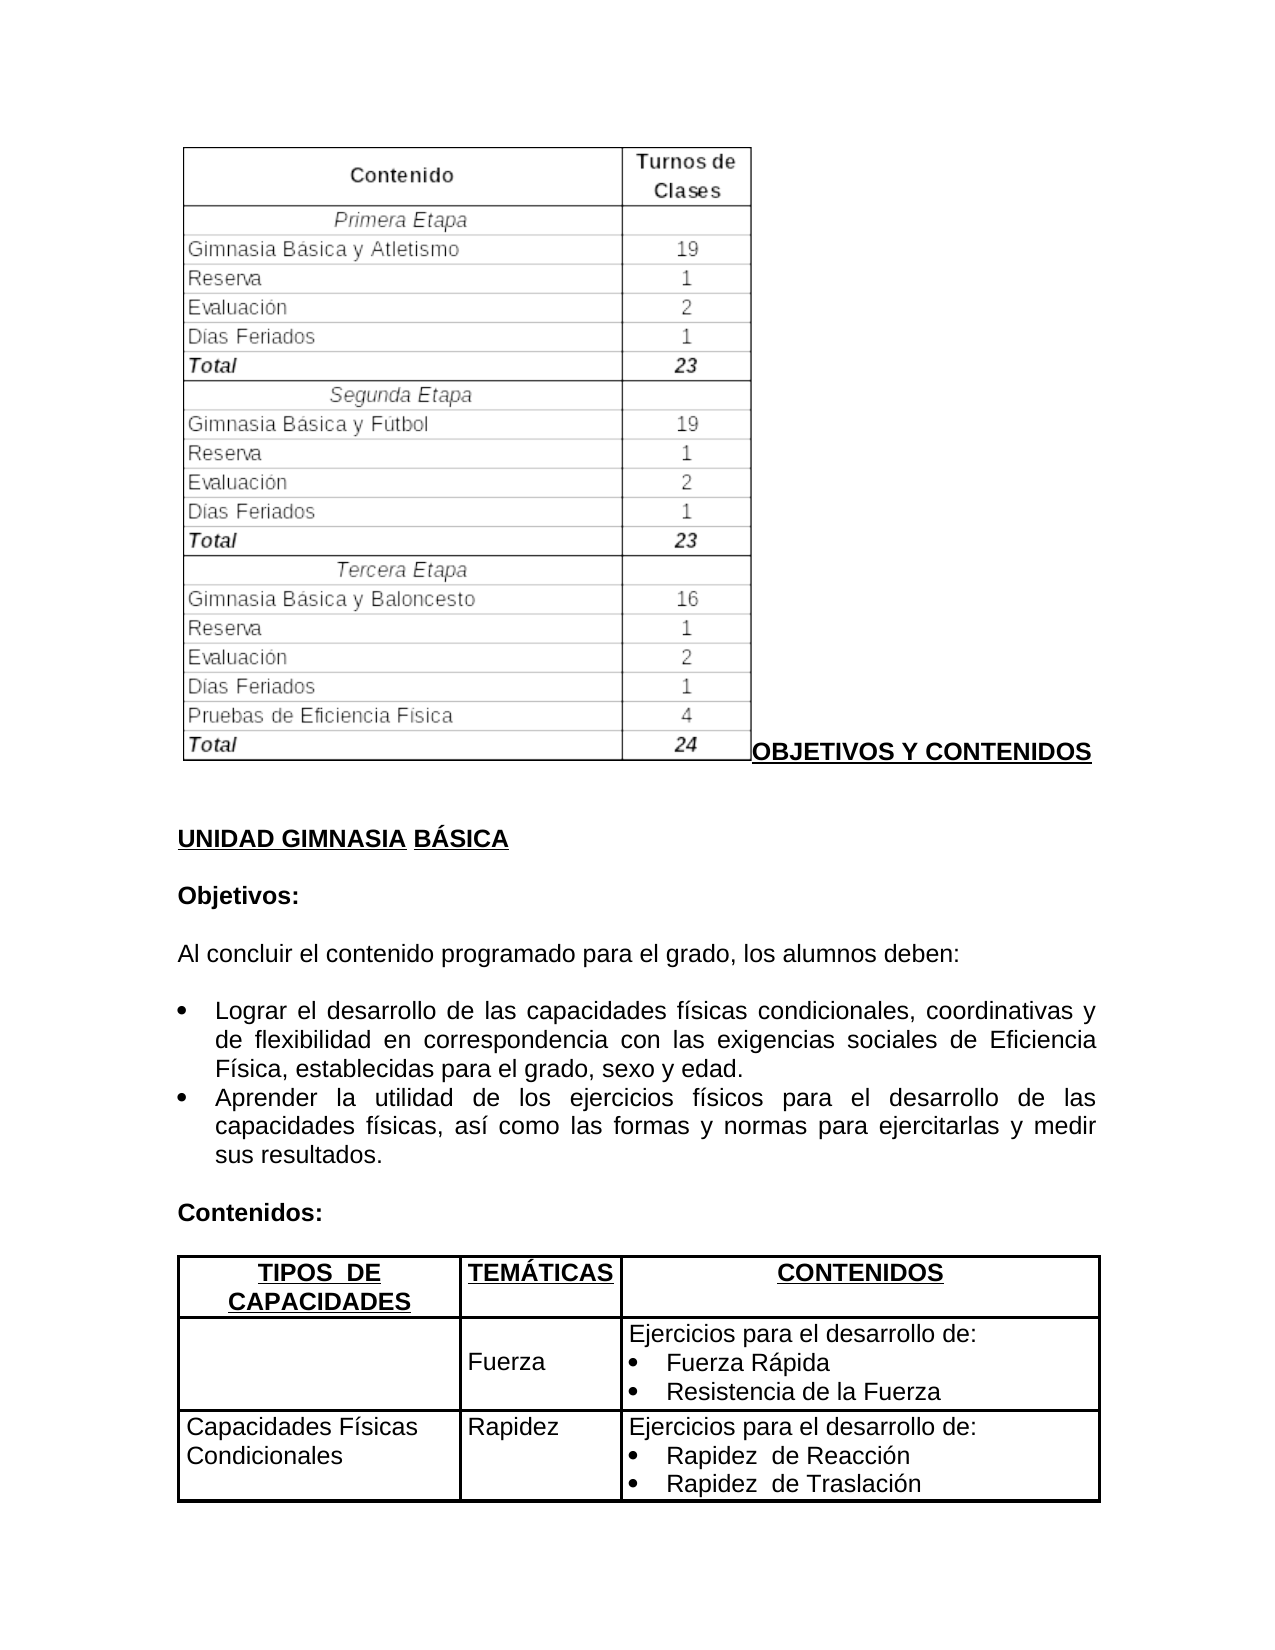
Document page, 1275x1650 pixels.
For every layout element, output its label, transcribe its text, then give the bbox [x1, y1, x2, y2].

text Objetivos: [177, 881, 1098, 910]
text OBJETIVOS Y CONTENIDOS [177, 148, 1098, 766]
table_cell [180, 1319, 459, 1409]
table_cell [180, 1412, 459, 1499]
table_header TEMÁTICAS [462, 1258, 620, 1316]
text Al concluir el contenido programado para el grado, los alumnos deben: [177, 939, 1098, 967]
table_cell Fuerza [462, 1319, 620, 1409]
table_cell Rapidez [462, 1412, 620, 1499]
table_header TIPOS DE CAPACIDADES [180, 1258, 459, 1316]
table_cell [623, 1412, 1098, 1499]
text Contenidos: [177, 1198, 1098, 1226]
table_cell Ejercicios para el desarrollo de: Fuerza Rápida Resistencia de la Fuerza [623, 1319, 1098, 1409]
text UNIDAD GIMNASIA BÁSICA [177, 824, 1098, 852]
list Lograr el desarrollo de las capacidades físicas condicionales, coordinativas y de flexibilidad en correspondencia con las exigencias sociales de Eficiencia Física, establecidas para el grado, sexo y edad. [177, 996, 1098, 1082]
table_header CONTENIDOS [623, 1258, 1098, 1316]
list Aprender la utilidad de los ejercicios físicos para el desarrollo de las capacidades físicas, así como las formas y normas para ejercitarlas y medir sus resultados. [177, 1082, 1098, 1169]
